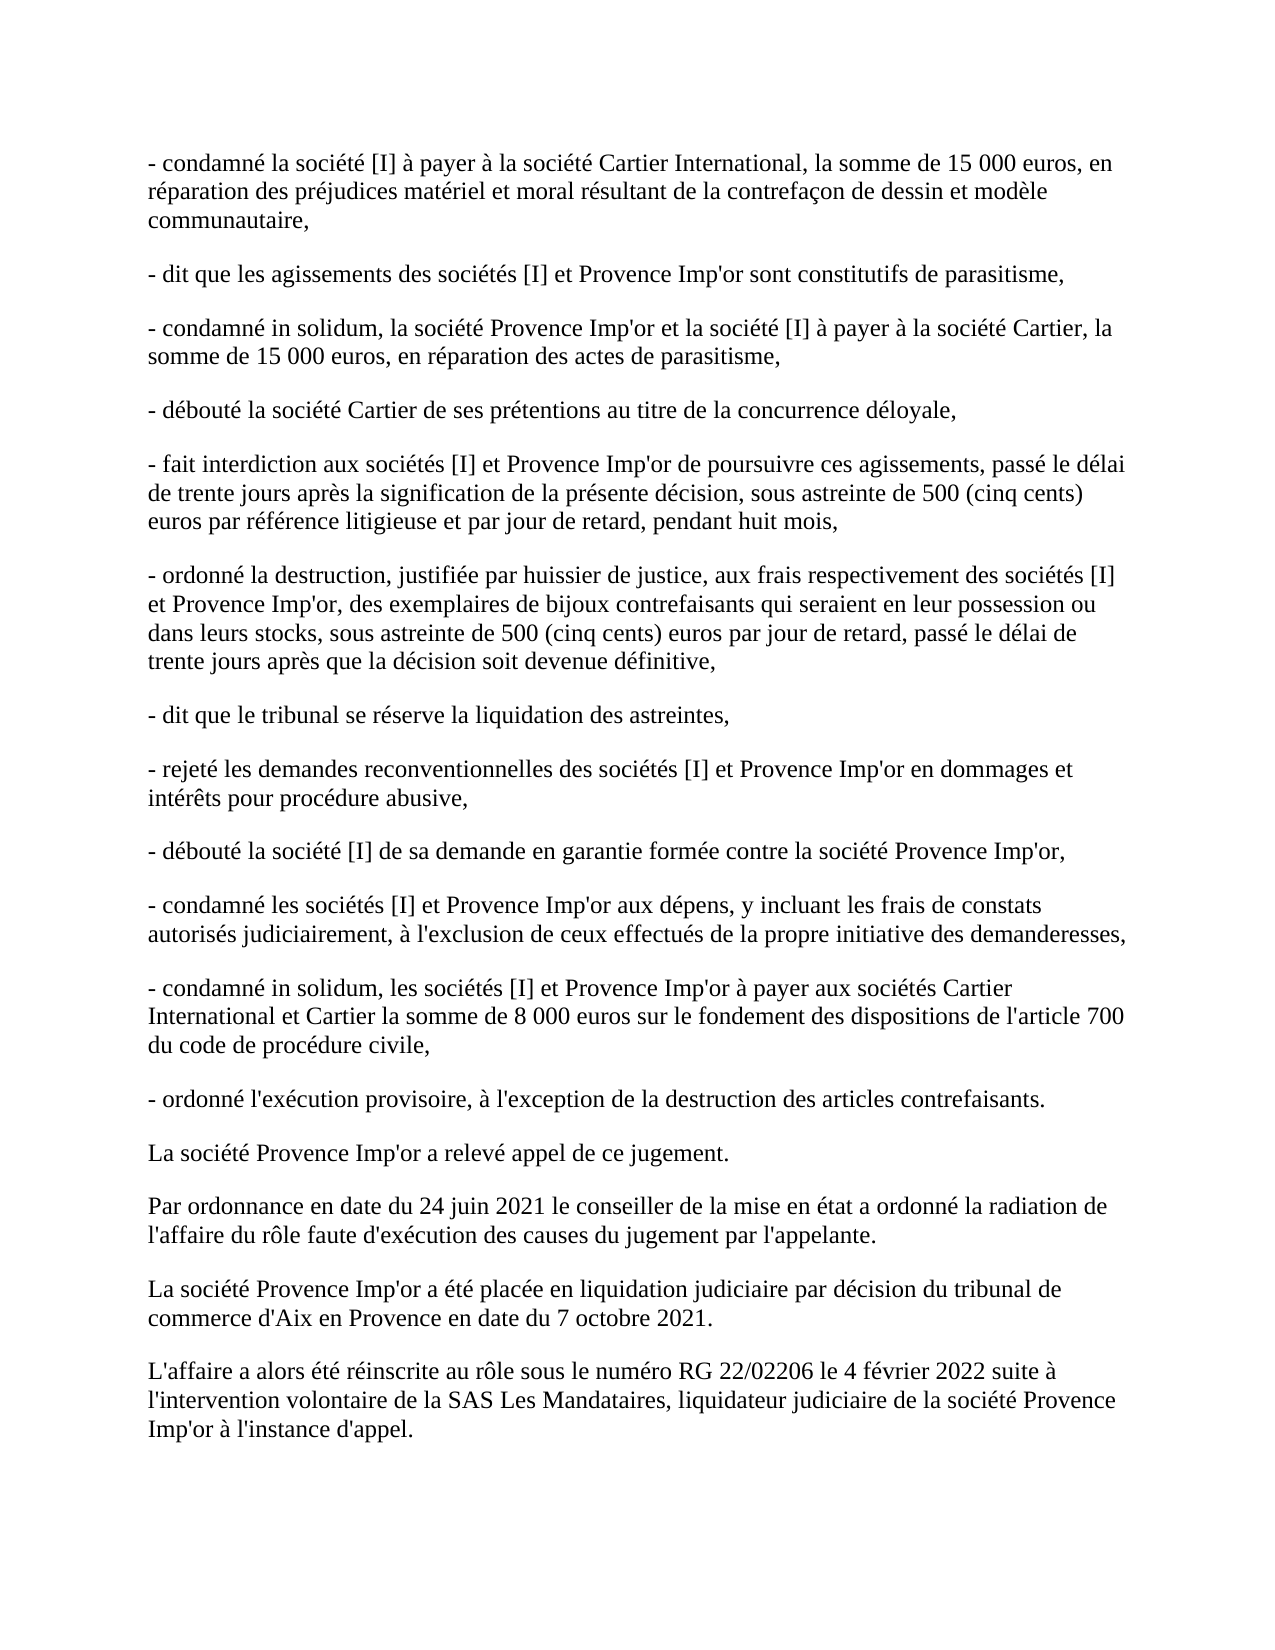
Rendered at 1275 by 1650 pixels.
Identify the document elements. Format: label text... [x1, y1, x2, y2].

text - condamné in solidum, les sociétés [I] et Provence Imp'or à payer aux sociétés Cartier International et Cartier la somme de 8 000 euros sur le fondement des dispositions de l'article 700 du code de procédure civile, [148, 973, 1127, 1059]
text - ordonné la destruction, justifiée par huissier de justice, aux frais respectivement des sociétés [I] et Provence Imp'or, des exemplaires de bijoux contrefaisants qui seraient en leur possession ou dans leurs stocks, sous astreinte de 500 (cinq cents) euros par jour de retard, passé le délai de trente jours après que la décision soit devenue définitive, [148, 560, 1127, 675]
text - débouté la société Cartier de ses prétentions au titre de la concurrence déloyale, [148, 395, 1127, 424]
text - dit que le tribunal se réserve la liquidation des astreintes, [148, 700, 1127, 729]
text - rejeté les demandes reconventionnelles des sociétés [I] et Provence Imp'or en dommages et intérêts pour procédure abusive, [148, 754, 1127, 811]
text Par ordonnance en date du 24 juin 2021 le conseiller de la mise en état a ordonné la radiation de l'affaire du rôle faute d'exécution des causes du jugement par l'appelante. [148, 1191, 1127, 1249]
text - fait interdiction aux sociétés [I] et Provence Imp'or de poursuivre ces agissements, passé le délai de trente jours après la signification de la présente décision, sous astreinte de 500 (cinq cents) euros par référence litigieuse et par jour de retard, pendant huit mois, [148, 449, 1127, 535]
text La société Provence Imp'or a été placée en liquidation judiciaire par décision du tribunal de commerce d'Aix en Provence en date du 7 octobre 2021. [148, 1274, 1127, 1331]
text - condamné la société [I] à payer à la société Cartier International, la somme de 15 000 euros, en réparation des préjudices matériel et moral résultant de la contrefaçon de dessin et modèle communautaire, [148, 148, 1127, 234]
text - condamné in solidum, la société Provence Imp'or et la société [I] à payer à la société Cartier, la somme de 15 000 euros, en réparation des actes de parasitisme, [148, 313, 1127, 370]
text - ordonné l'exécution provisoire, à l'exception de la destruction des articles contrefaisants. [148, 1084, 1127, 1113]
text - condamné les sociétés [I] et Provence Imp'or aux dépens, y incluant les frais de constats autorisés judiciairement, à l'exclusion de ceux effectués de la propre initiative des demanderesses, [148, 890, 1127, 948]
text - débouté la société [I] de sa demande en garantie formée contre la société Provence Imp'or, [148, 836, 1127, 865]
text La société Provence Imp'or a relevé appel de ce jugement. [148, 1138, 1127, 1166]
text L'affaire a alors été réinscrite au rôle sous le numéro RG 22/02206 le 4 février 2022 suite à l'intervention volontaire de la SAS Les Mandataires, liquidateur judiciaire de la société Provence Imp'or à l'instance d'appel. [148, 1356, 1127, 1443]
text - dit que les agissements des sociétés [I] et Provence Imp'or sont constitutifs de parasitisme, [148, 259, 1127, 288]
